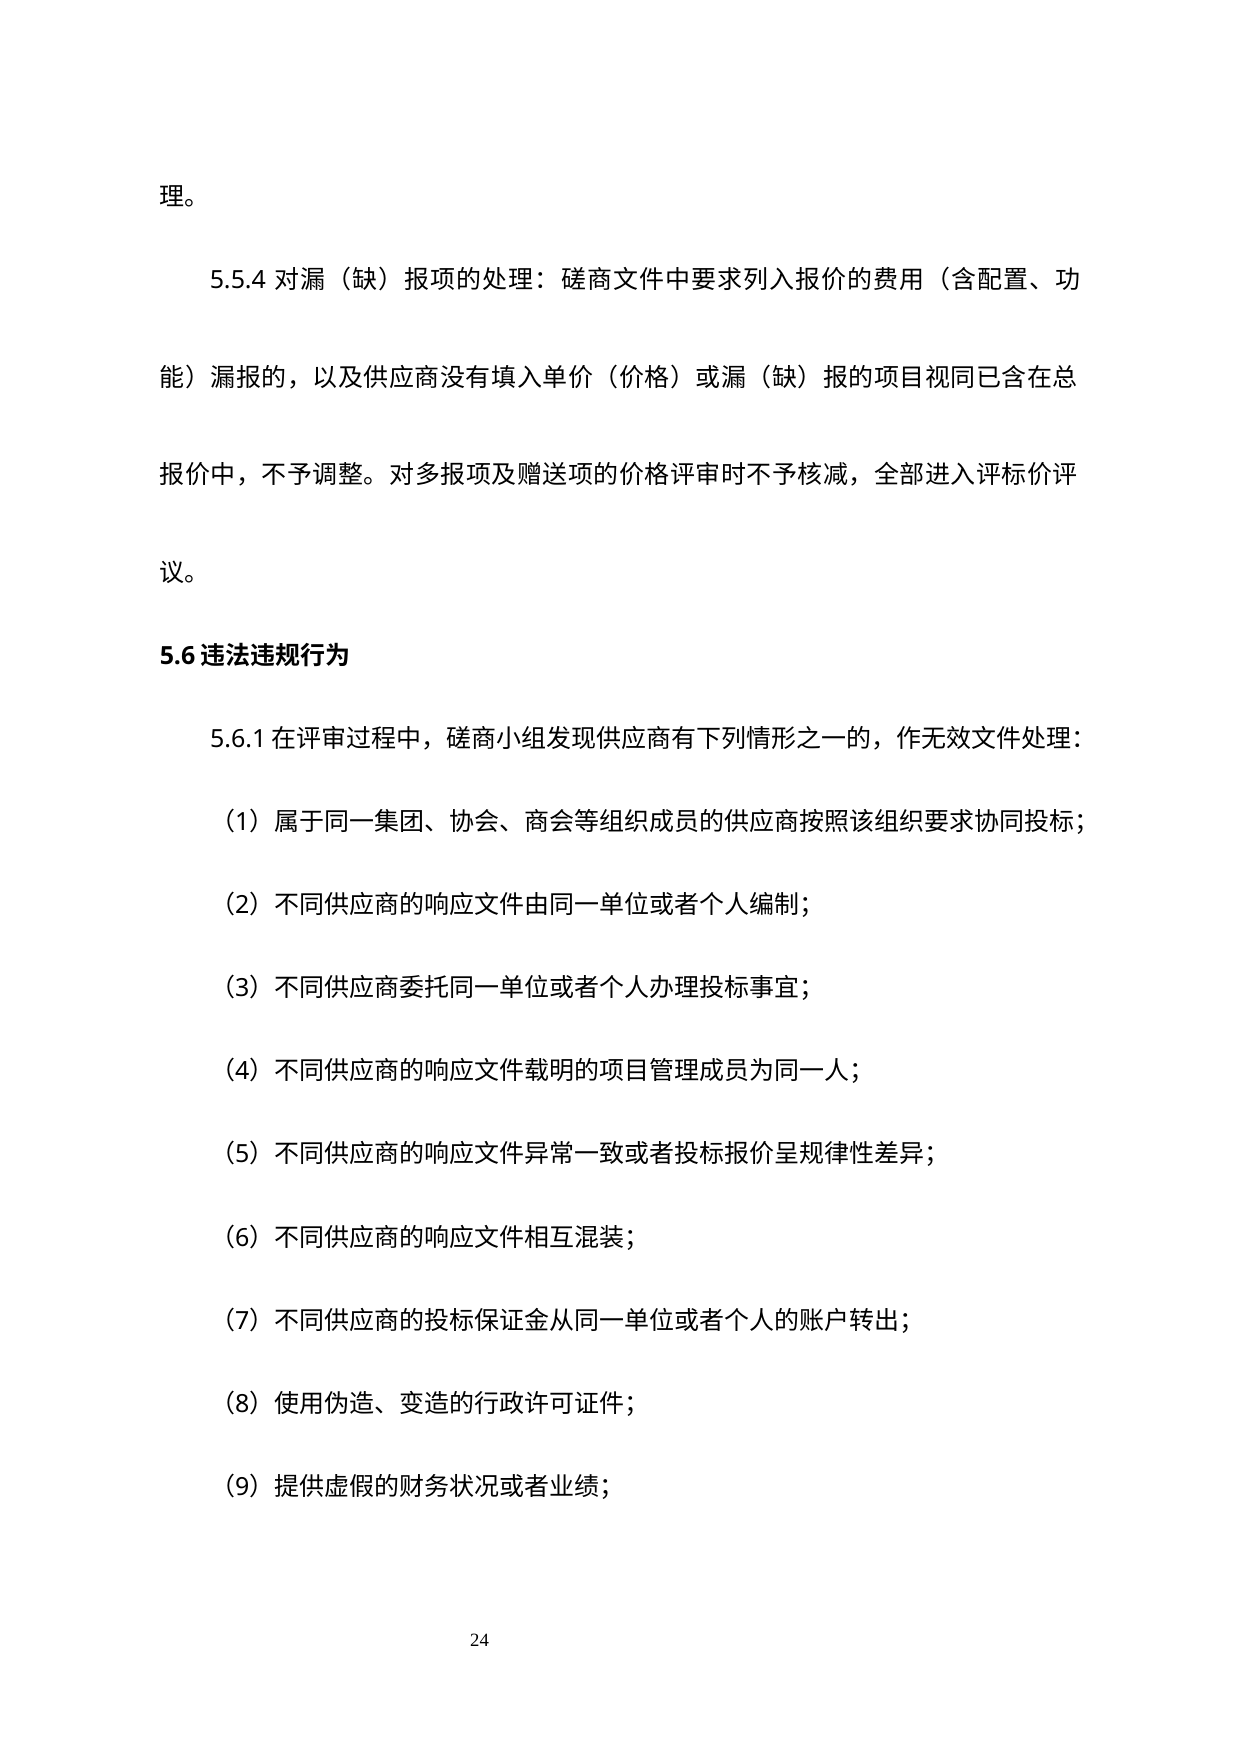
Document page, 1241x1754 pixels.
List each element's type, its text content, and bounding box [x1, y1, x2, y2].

text 5.5.4 对漏（缺）报项的处理：磋商文件中要求列入报价的费用（含配置、功能）漏报的，以及供应商没有填入单价（价格）或漏（缺）报的项目视同已含在总报价中，不予调整。对多报项及赠送项的价格评审时不予核减，全部进入评标价评议。 [159, 245, 1081, 603]
text （6）不同供应商的响应文件相互混装； [159, 1203, 1081, 1268]
text （2）不同供应商的响应文件由同一单位或者个人编制； [159, 870, 1081, 935]
text （5）不同供应商的响应文件异常一致或者投标报价呈规律性差异； [159, 1119, 1081, 1184]
text （4）不同供应商的响应文件载明的项目管理成员为同一人； [159, 1036, 1081, 1101]
text （7）不同供应商的投标保证金从同一单位或者个人的账户转出； [159, 1286, 1081, 1351]
text （3）不同供应商委托同一单位或者个人办理投标事宜； [159, 953, 1081, 1018]
text 5.6.1在评审过程中，磋商小组发现供应商有下列情形之一的，作无效文件处理： [159, 704, 1081, 769]
text （1）属于同一集团、协会、商会等组织成员的供应商按照该组织要求协同投标； [159, 787, 1081, 852]
text （8）使用伪造、变造的行政许可证件； [159, 1369, 1081, 1434]
text （9）提供虚假的财务状况或者业绩； [159, 1452, 1081, 1517]
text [159, 162, 1081, 227]
text 5.6违法违规行为 [159, 621, 1081, 686]
